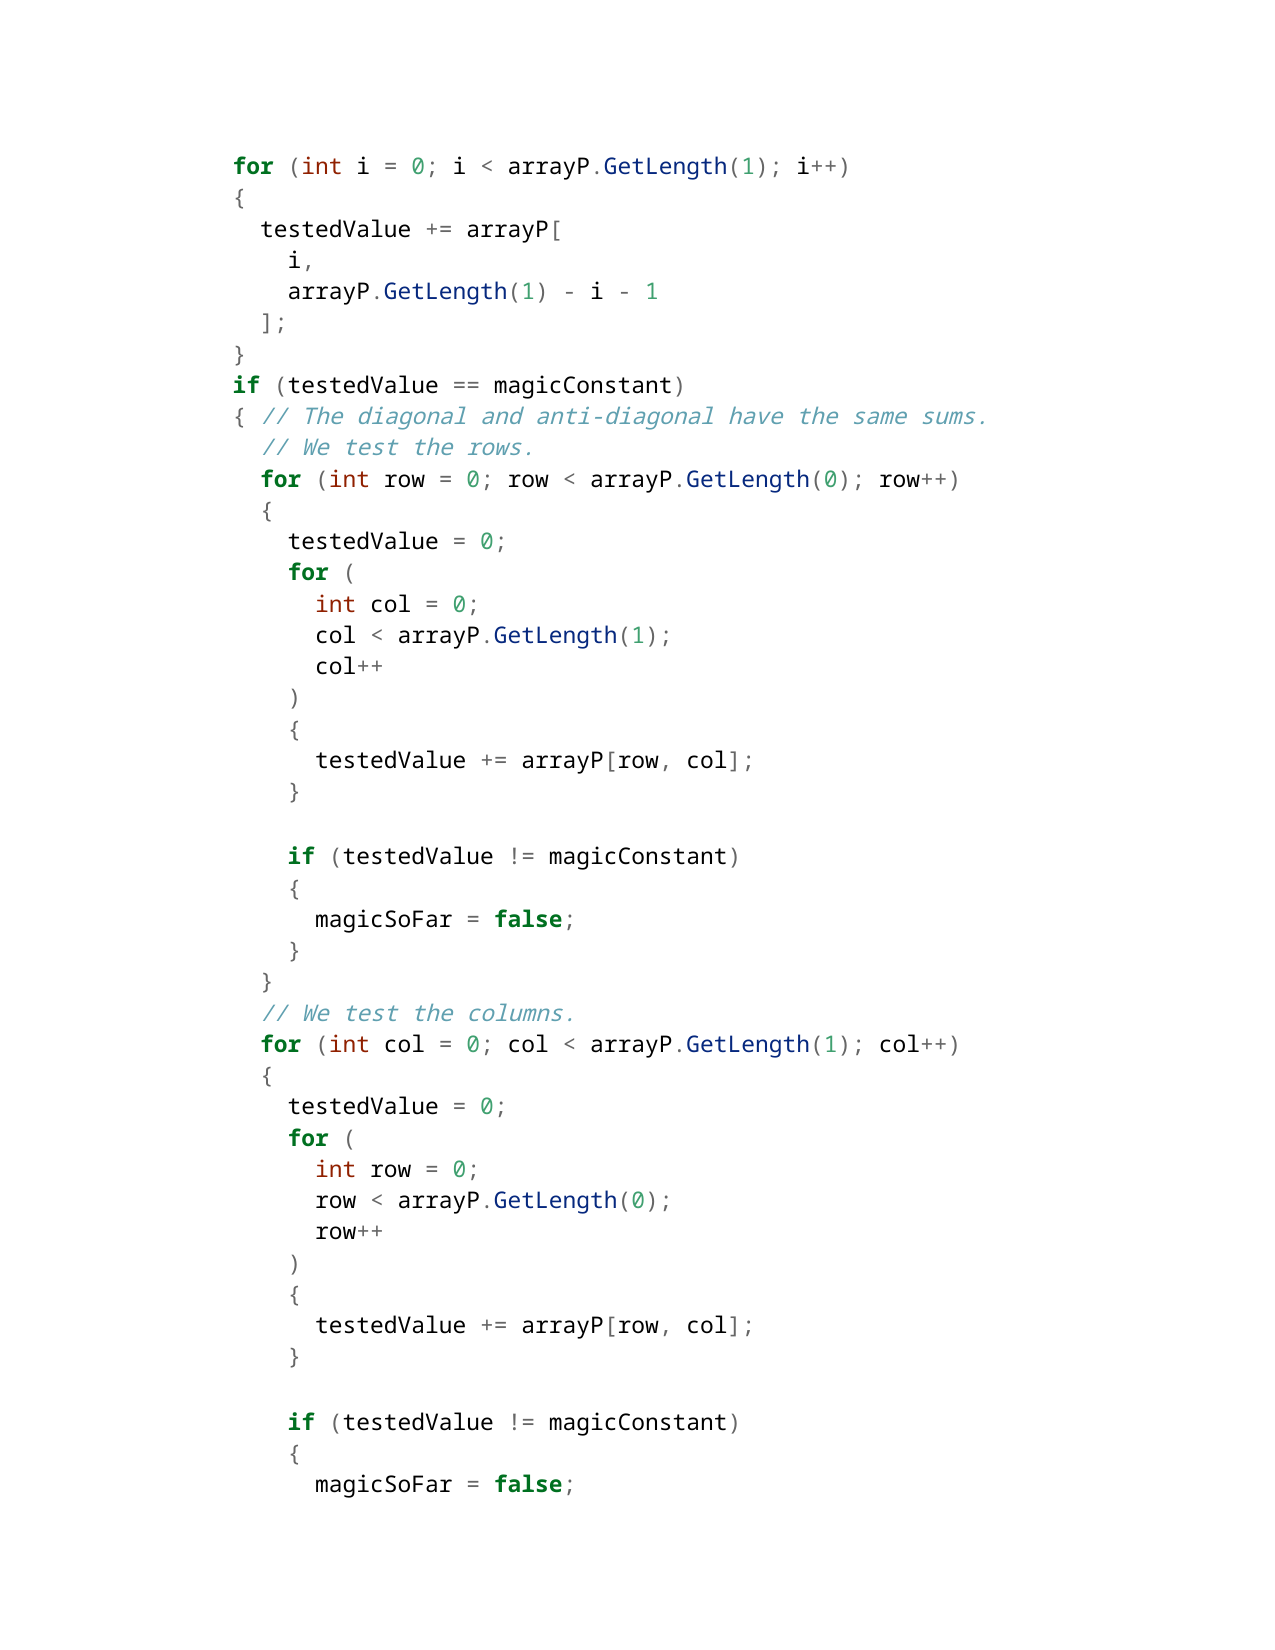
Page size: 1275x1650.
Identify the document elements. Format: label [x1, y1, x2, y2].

text [150, 150, 1125, 1499]
